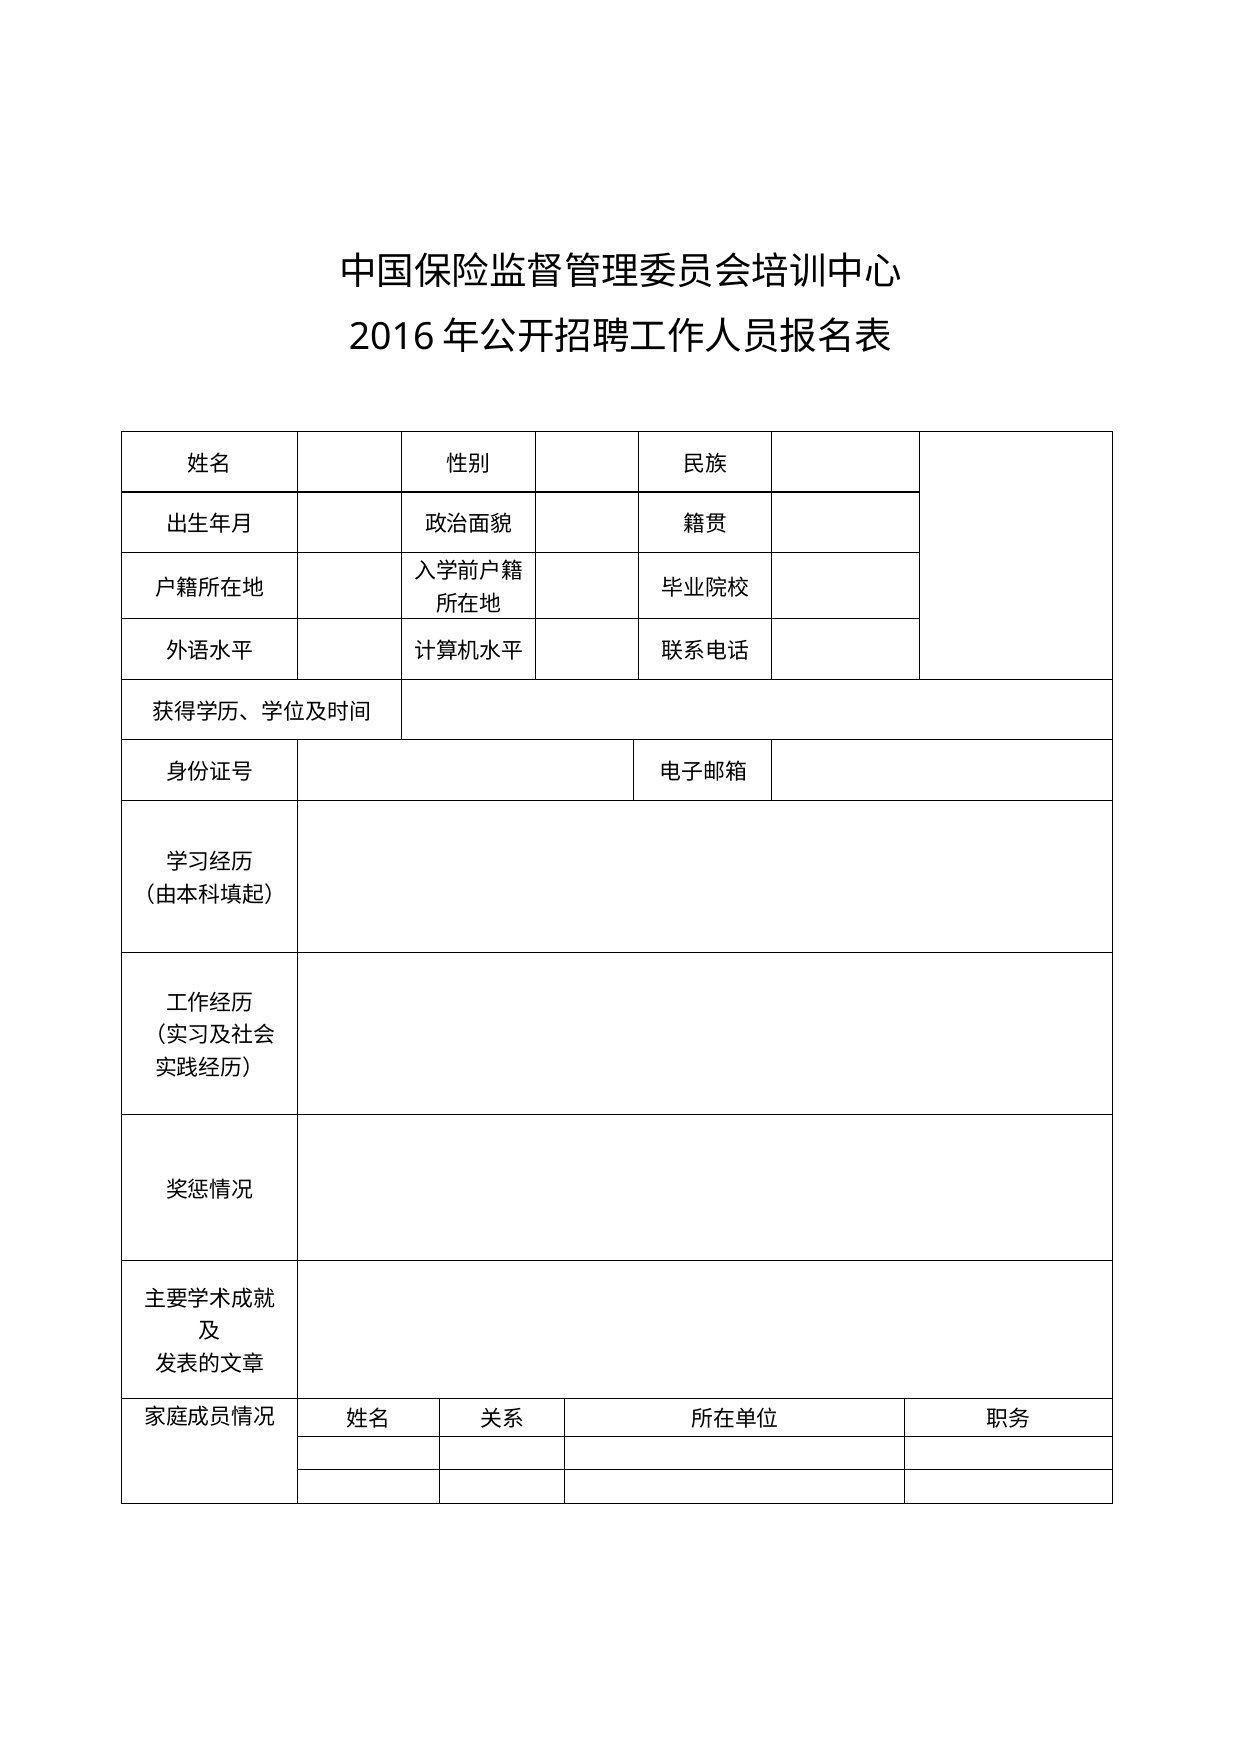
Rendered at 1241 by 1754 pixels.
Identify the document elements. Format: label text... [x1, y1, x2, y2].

table_cell 政治面貌 [402, 493, 535, 552]
table_header [298, 432, 401, 491]
table_cell [298, 619, 401, 679]
table_cell 姓名 [298, 1399, 439, 1436]
table_cell [298, 553, 401, 618]
table_cell [772, 553, 919, 618]
table_cell 电子邮箱 [634, 740, 771, 800]
table_header 姓名 [122, 432, 297, 491]
table_cell 入学前户籍所在地 [402, 553, 535, 618]
table_cell [402, 680, 1112, 739]
table_cell [772, 740, 1112, 800]
table_cell [536, 619, 638, 679]
table_cell 主要学术成就 及 发表的文章 [122, 1261, 297, 1397]
table_cell [772, 493, 919, 552]
table_cell 家庭成员情况 [122, 1399, 297, 1503]
table_cell 奖惩情况 [122, 1115, 297, 1260]
table_cell 身份证号 [122, 740, 297, 800]
table_cell 所在单位 [565, 1399, 904, 1436]
table_cell [298, 493, 401, 552]
table_cell 籍贯 [639, 493, 771, 552]
table_cell 计算机水平 [402, 619, 535, 679]
table_header 民族 [639, 432, 771, 491]
table_header [772, 432, 919, 491]
table_cell [298, 1437, 439, 1469]
table_cell [905, 1470, 1112, 1503]
table_header [536, 432, 638, 491]
table_cell [298, 1261, 1112, 1397]
table_cell 工作经历 （实习及社会 实践经历） [122, 953, 297, 1114]
table_cell 毕业院校 [639, 553, 771, 618]
table_cell 出生年月 [122, 493, 297, 552]
table_cell [440, 1470, 564, 1503]
table_cell [565, 1470, 904, 1503]
table_cell 关系 [440, 1399, 564, 1436]
table_header 性别 [402, 432, 535, 491]
table_cell [298, 1115, 1112, 1260]
table_cell 户籍所在地 [122, 553, 297, 618]
table_cell 外语水平 [122, 619, 297, 679]
table_cell [905, 1437, 1112, 1469]
table_cell 职务 [905, 1399, 1112, 1436]
table_cell [298, 740, 633, 800]
table_cell 获得学历、学位及时间 [122, 680, 401, 739]
table_cell 联系电话 [639, 619, 771, 679]
table_cell [536, 553, 638, 618]
text 中国保险监督管理委员会培训中心 [165, 236, 1075, 301]
table_cell [298, 801, 1112, 952]
table_header [920, 432, 1112, 679]
table_cell [536, 493, 638, 552]
table_cell [298, 953, 1112, 1114]
table_cell 学习经历 （由本科填起） [122, 801, 297, 952]
table_cell [298, 1470, 439, 1503]
text 2016年公开招聘工作人员报名表 [165, 301, 1075, 366]
table_cell [565, 1437, 904, 1469]
table_cell [440, 1437, 564, 1469]
table_cell [772, 619, 919, 679]
